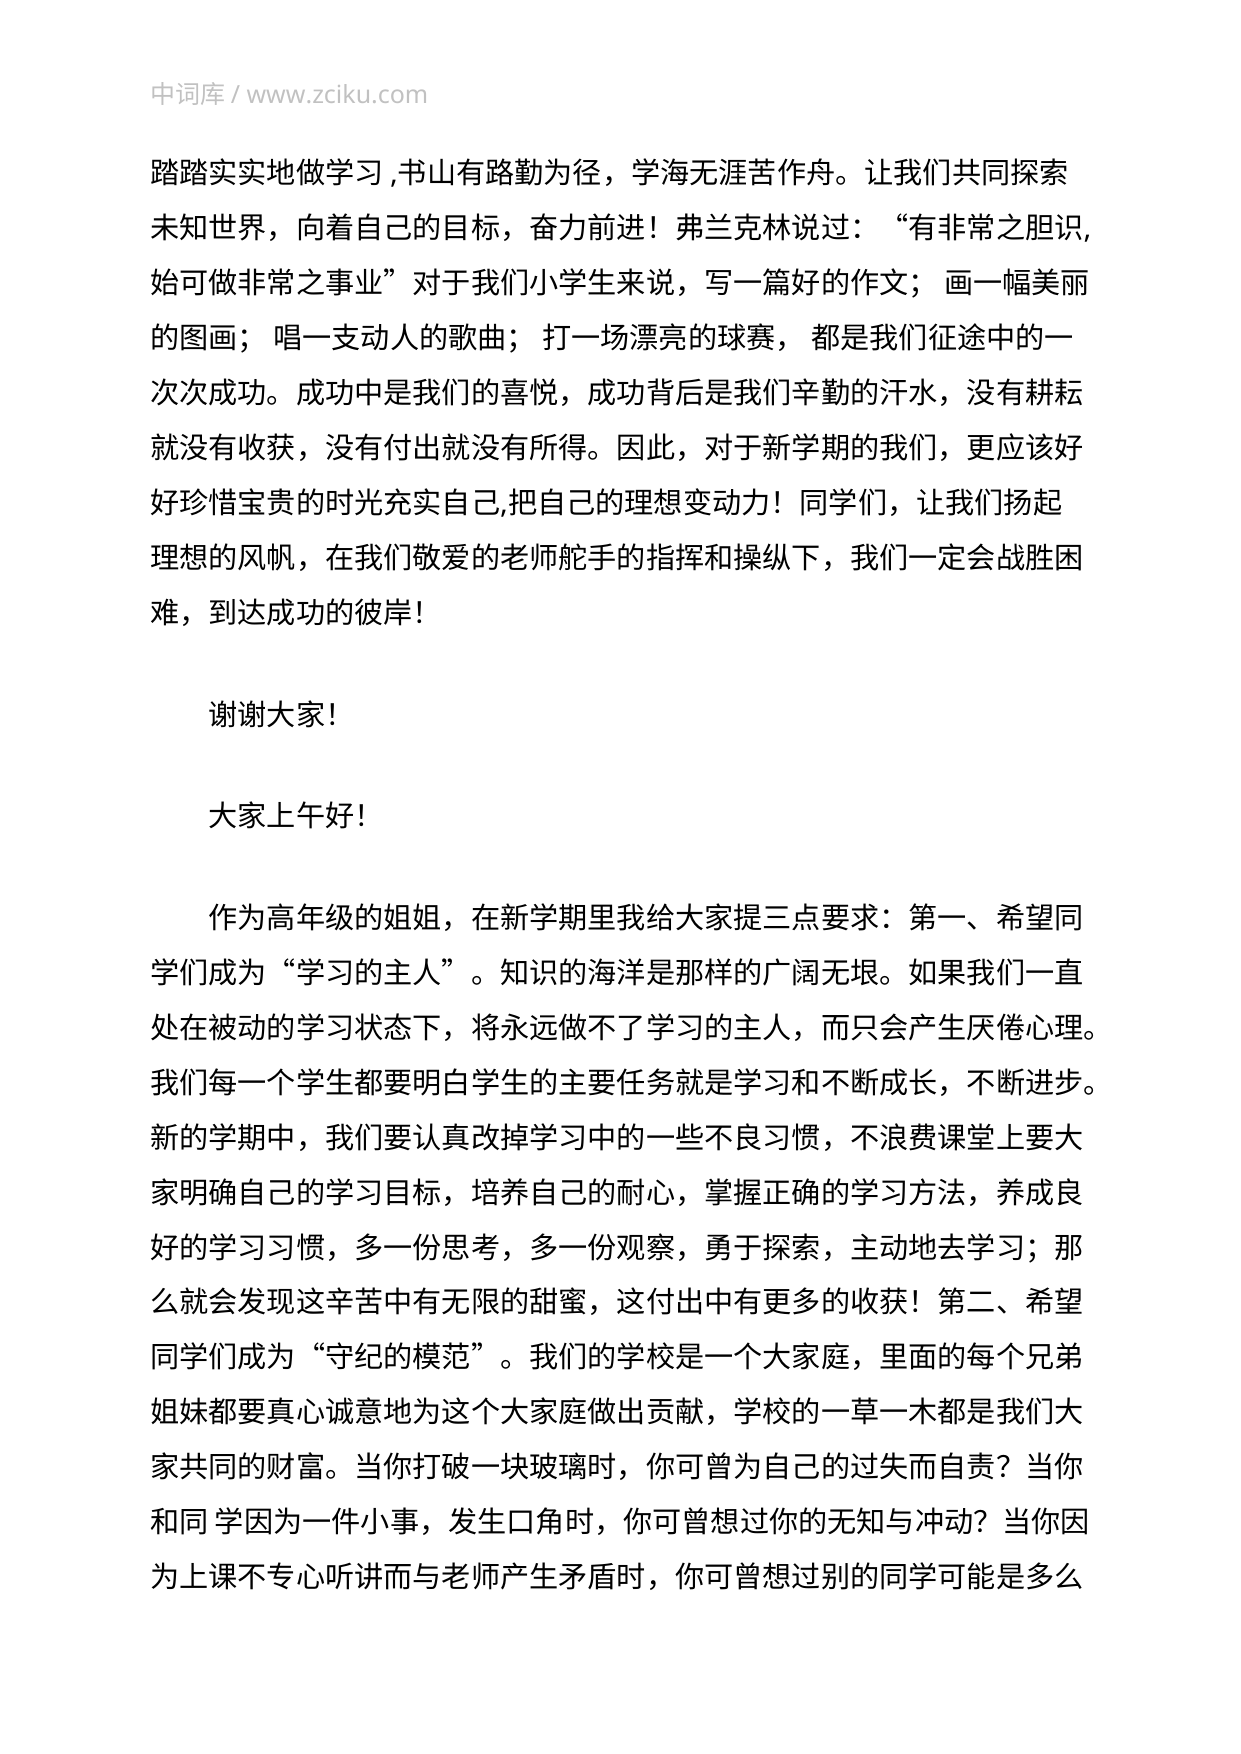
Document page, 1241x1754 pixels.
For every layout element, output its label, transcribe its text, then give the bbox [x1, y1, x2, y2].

text 大家上午好！ [150, 793, 1090, 835]
text 谢谢大家！ [150, 691, 1090, 733]
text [150, 895, 1090, 1596]
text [150, 150, 1090, 632]
